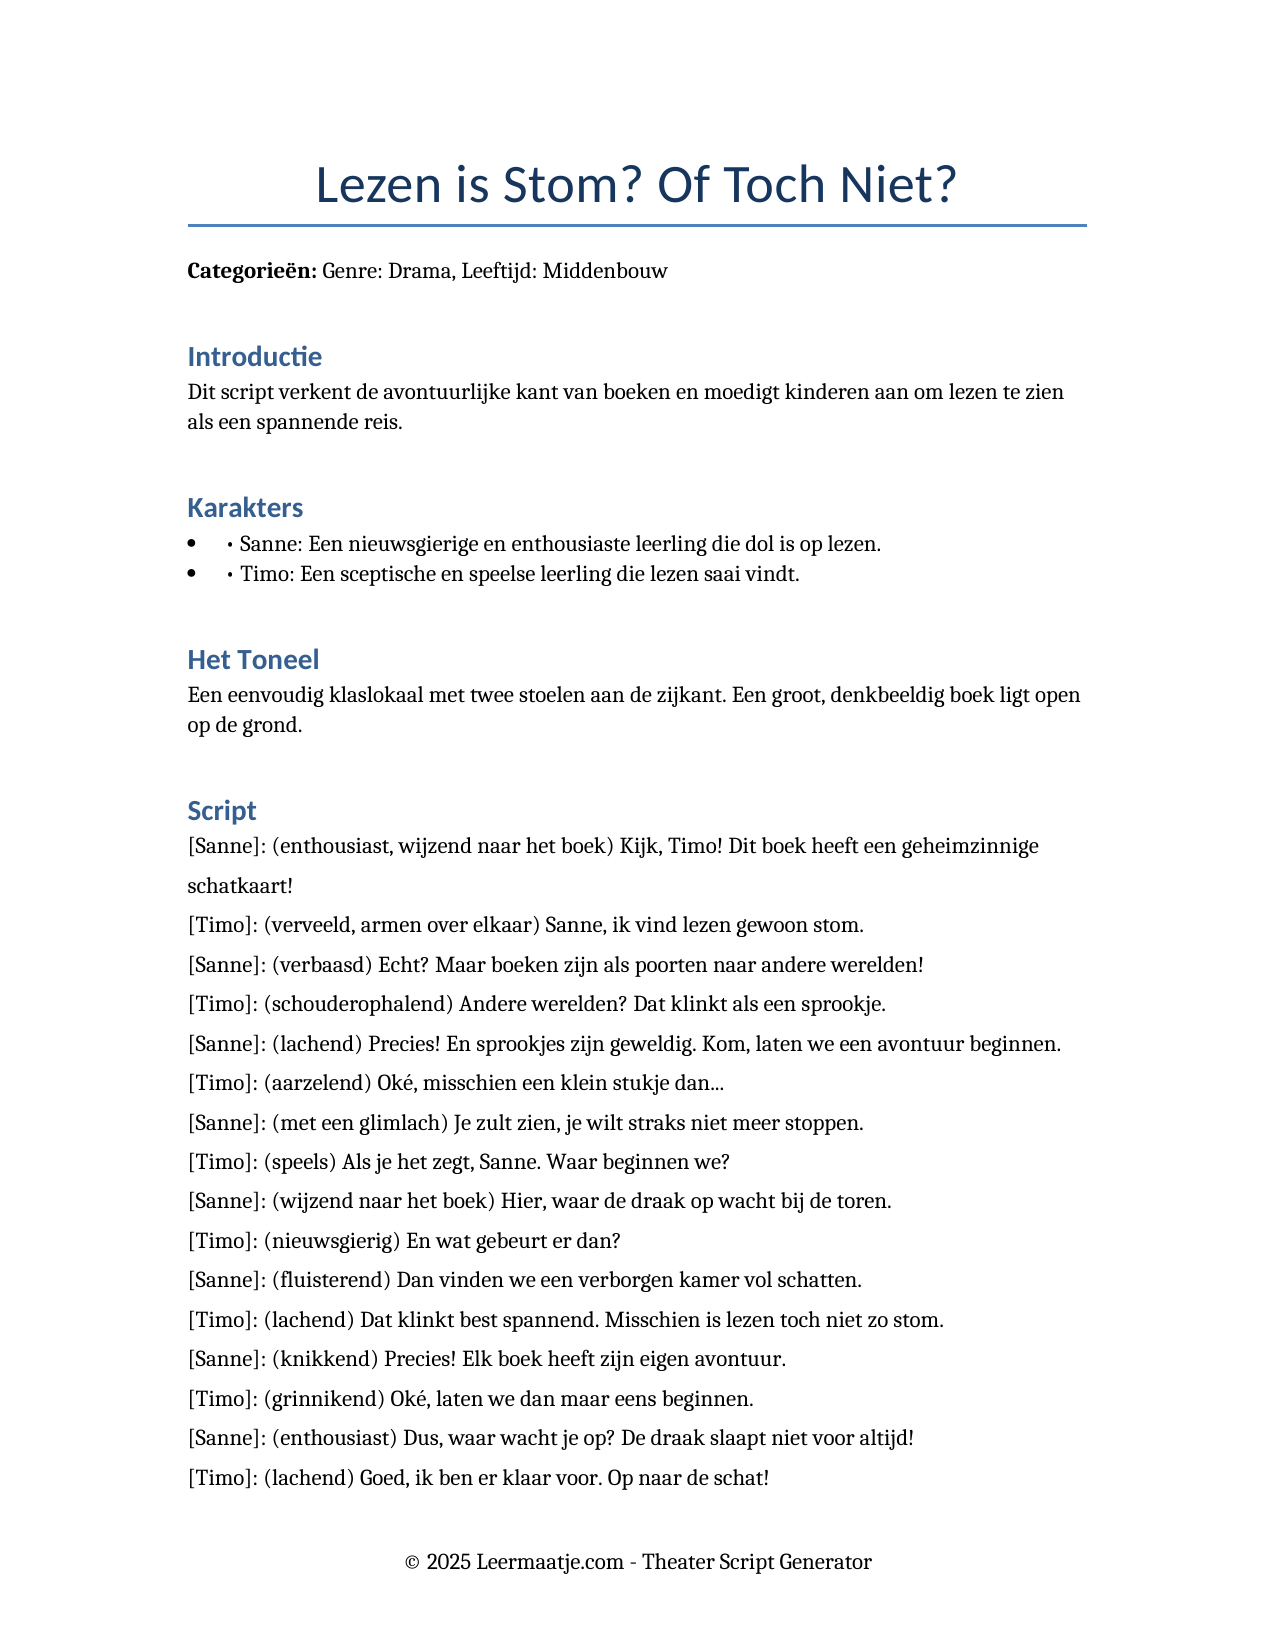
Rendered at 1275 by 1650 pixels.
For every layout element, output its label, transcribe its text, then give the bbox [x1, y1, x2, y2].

text Categorieën: Genre: Drama, Leeftijd: Middenbouw [187, 258, 1087, 284]
subtitle Karakters [187, 489, 1087, 525]
list • Sanne: Een nieuwsgierige en enthousiaste leerling die dol is op lezen. [187, 530, 1087, 557]
title Lezen is Stom? Of Toch Niet? [187, 150, 1087, 227]
text Dit script verkent de avontuurlijke kant van boeken en moedigt kinderen aan om lezen te zien als een spannende reis. [187, 379, 1087, 436]
text Een eenvoudig klaslokaal met twee stoelen aan de zijkant. Een groot, denkbeeldig boek ligt open op de grond. [187, 682, 1087, 738]
subtitle Introductie [187, 338, 1087, 374]
subtitle Script [187, 792, 1087, 828]
list • Timo: Een sceptische en speelse leerling die lezen saai vindt. [187, 561, 1087, 587]
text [187, 833, 1087, 1491]
subtitle Het Toneel [187, 641, 1087, 676]
